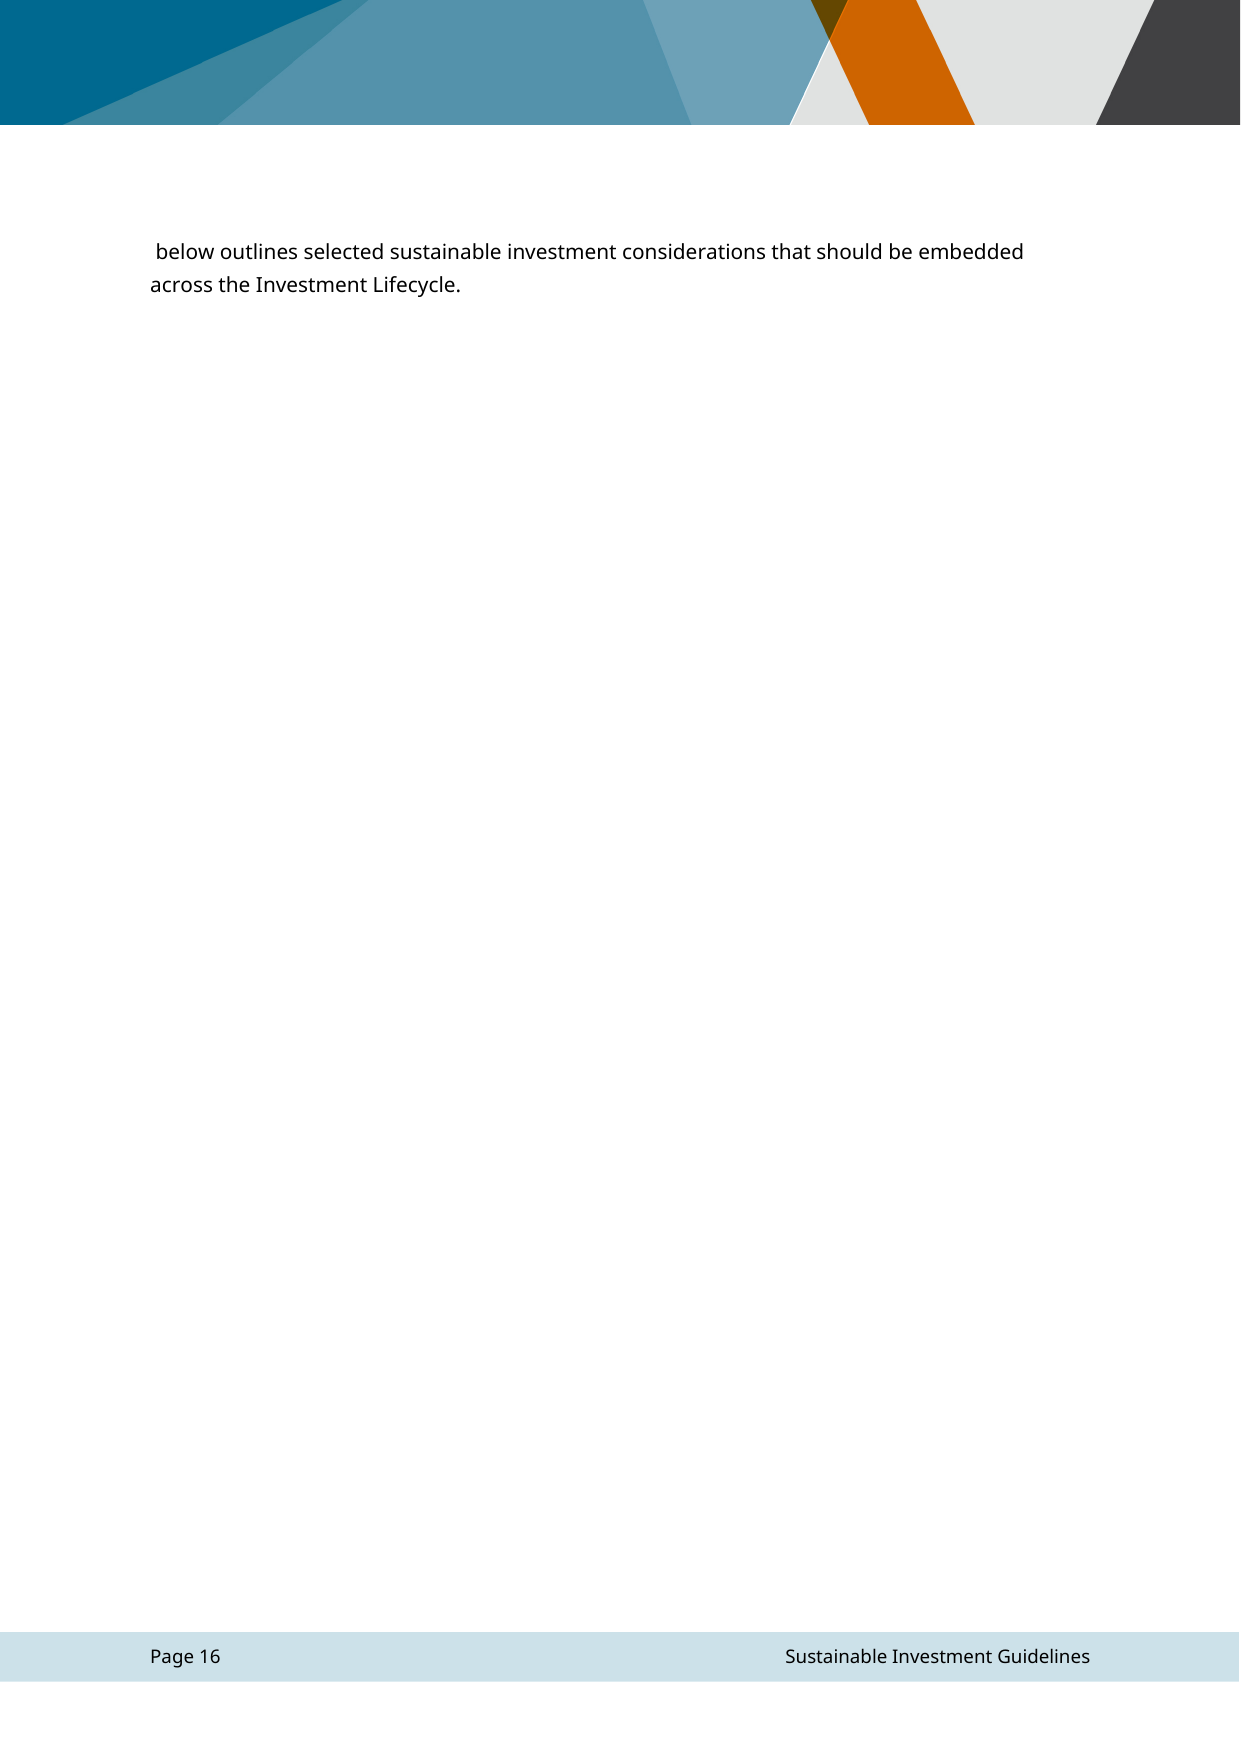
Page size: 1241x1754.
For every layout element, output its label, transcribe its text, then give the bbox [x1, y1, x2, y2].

text Table 6 below outlines selected sustainable investment considerations that should be embedded across the Investment Lifecycle. [150, 237, 1090, 298]
picture [66, 0, 1241, 125]
